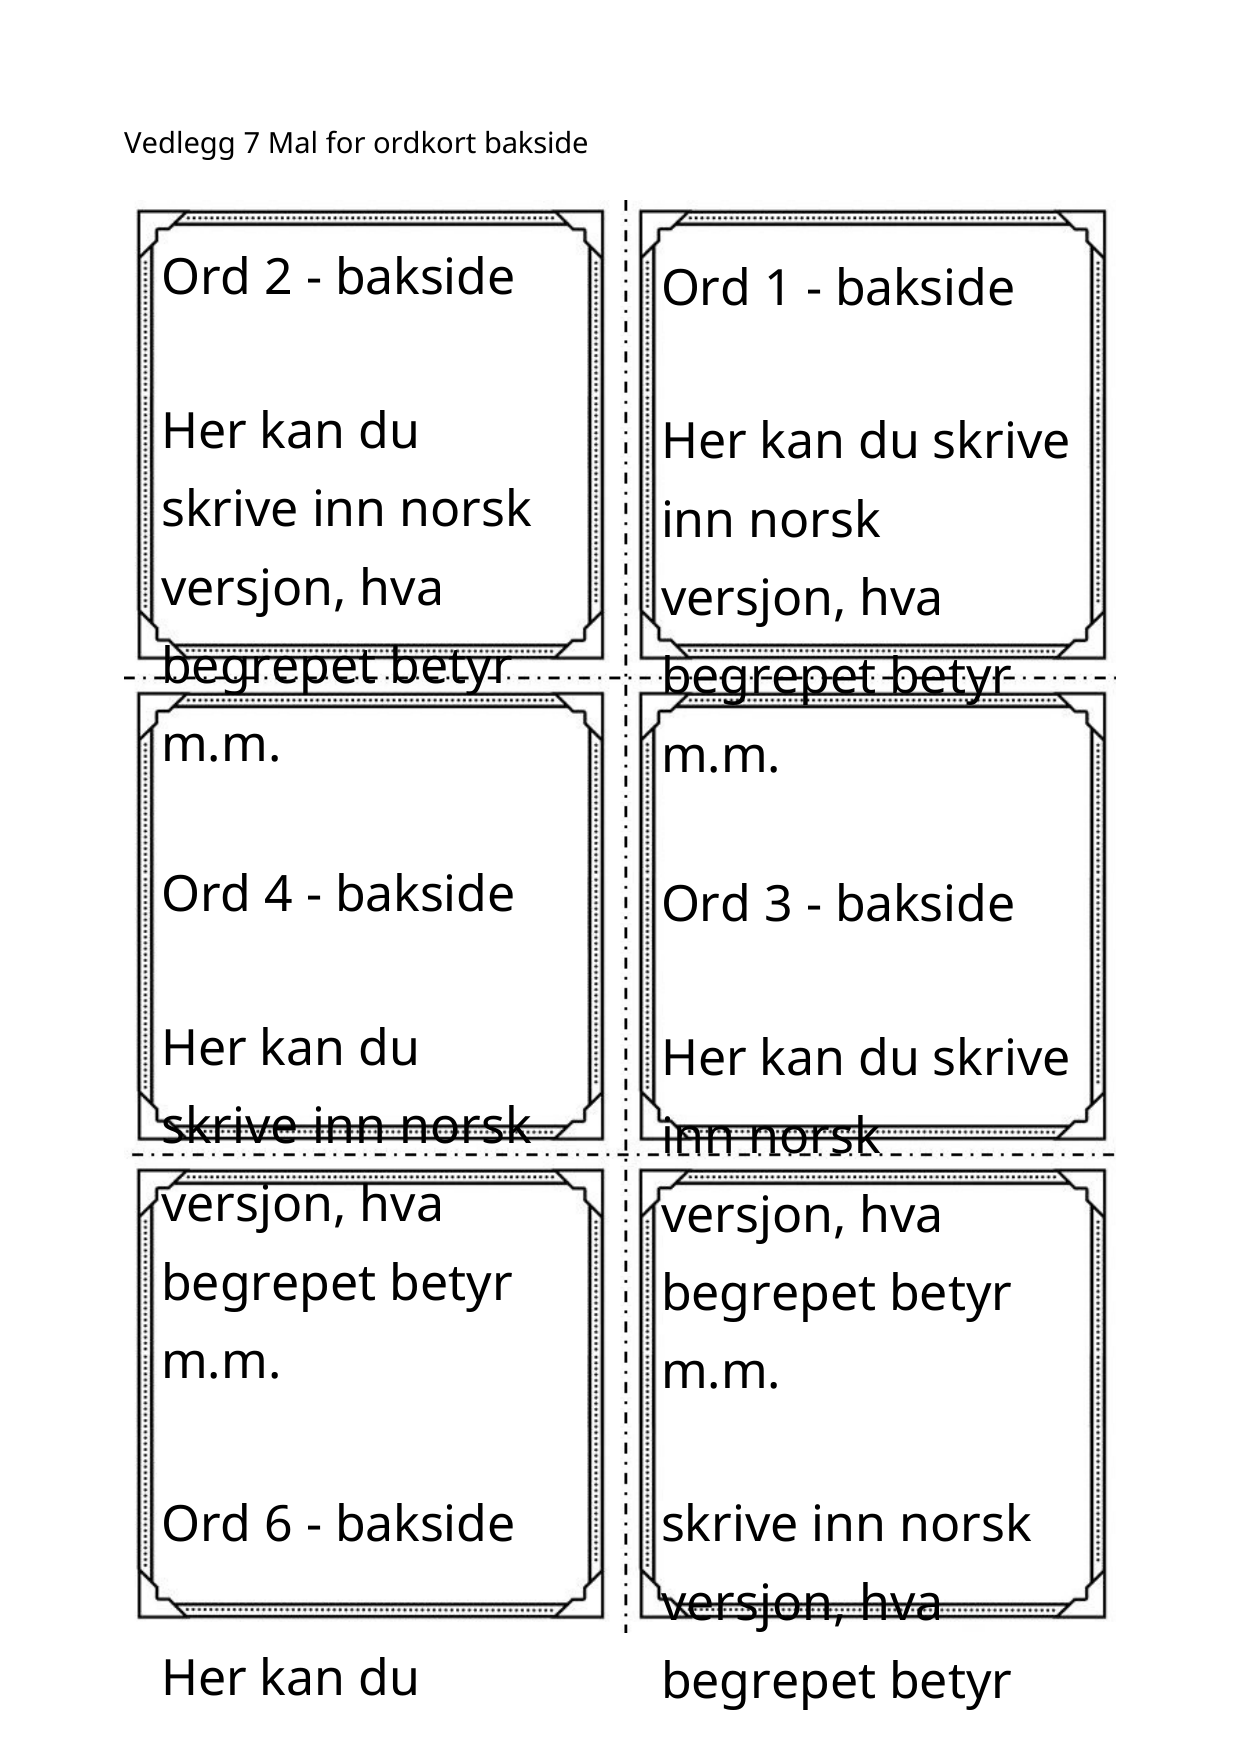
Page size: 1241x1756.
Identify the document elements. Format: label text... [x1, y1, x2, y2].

text Her kan du skrive inn norsk versjon, hva begrepet betyr m.m. [161, 395, 556, 776]
picture [124, 200, 1116, 1633]
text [161, 1012, 556, 1393]
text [161, 1642, 556, 1710]
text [661, 1022, 1073, 1404]
text Ord 1 - bakside [661, 252, 1128, 320]
text Ord 2 - bakside [161, 241, 556, 309]
text Her kan du skrive inn norsk versjon, hva begrepet betyr m.m. [661, 405, 1073, 787]
text Ord 4 - bakside [161, 858, 556, 926]
text Ord 6 - bakside [161, 1488, 556, 1556]
text Her kan du skrive inn norsk versjon, hva begrepet betyr m.m. [661, 1488, 1128, 1713]
subtitle Vedlegg 7 Mal for ordkort bakside [124, 122, 1128, 162]
text Ord 3 - bakside [661, 868, 1128, 937]
